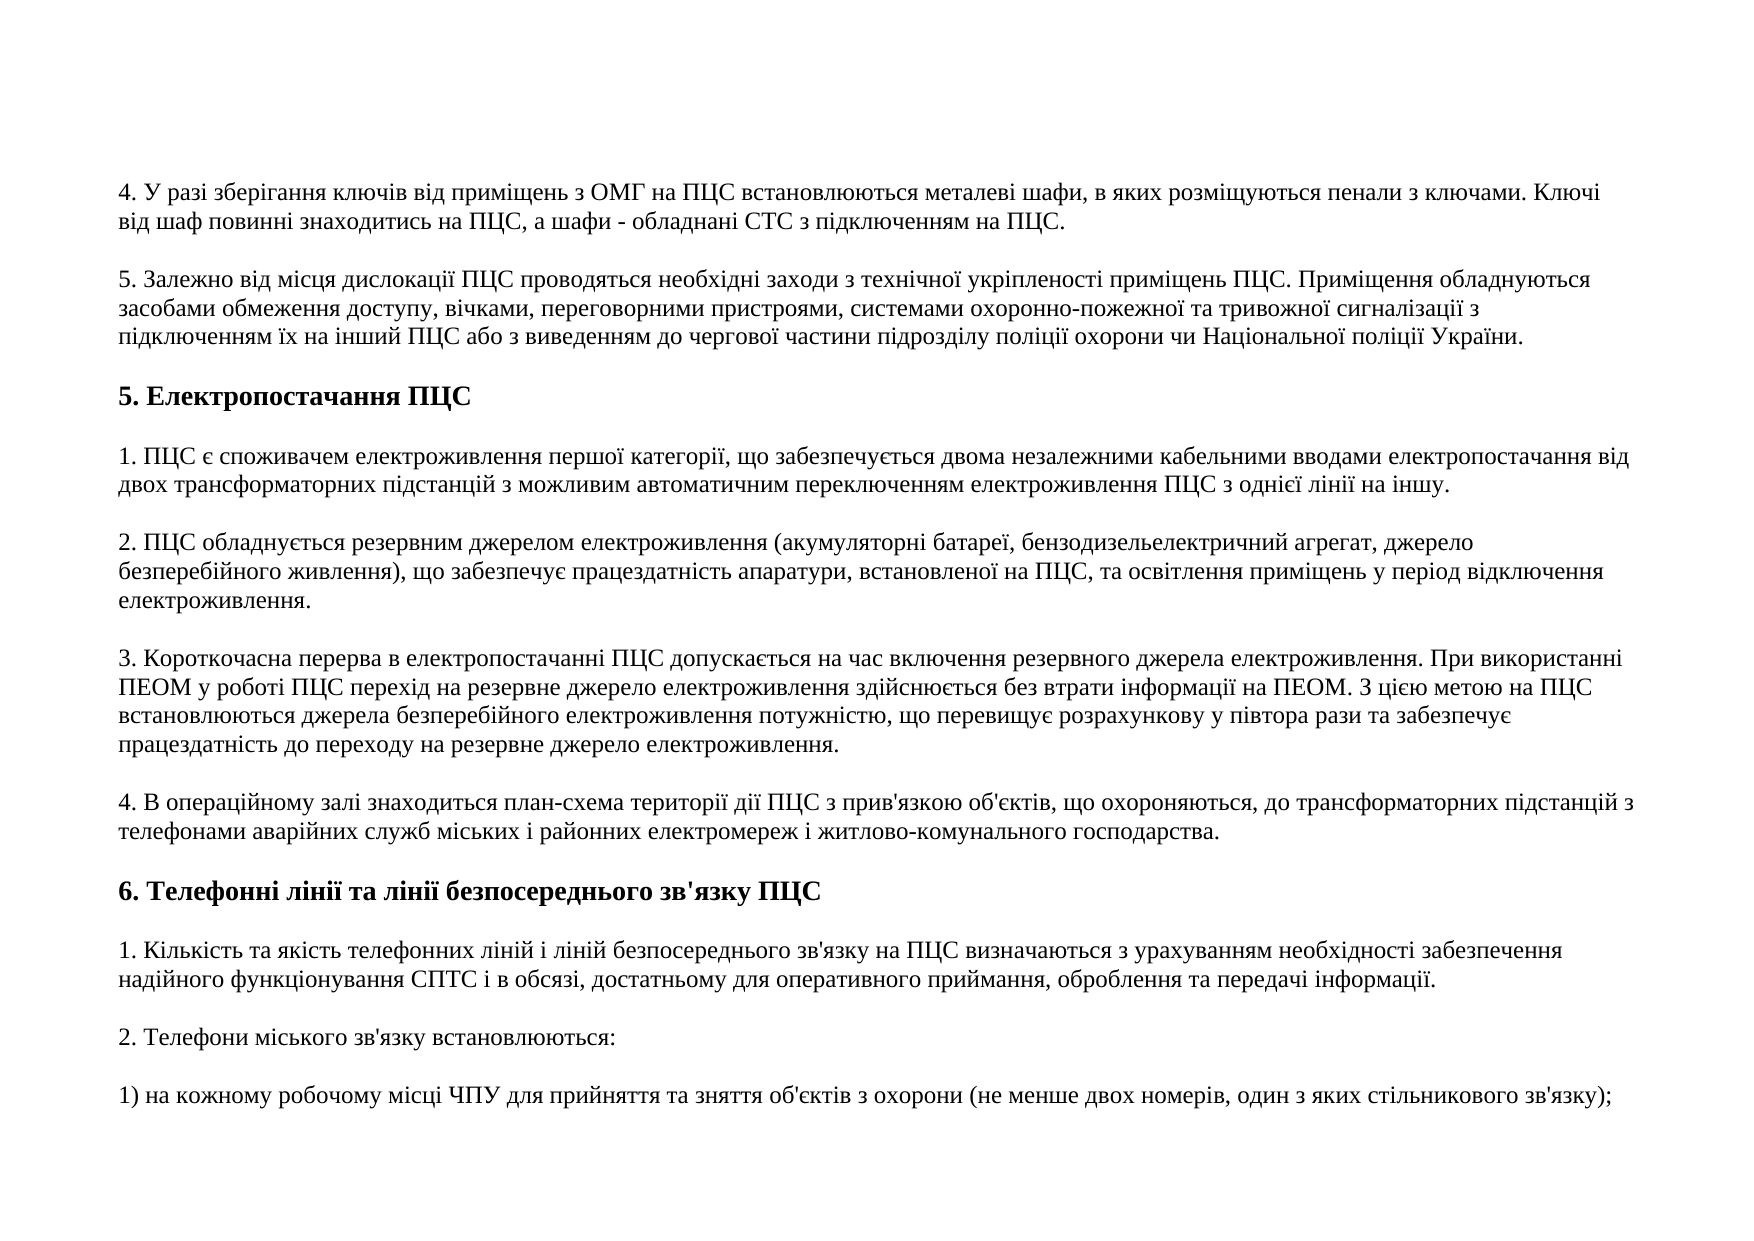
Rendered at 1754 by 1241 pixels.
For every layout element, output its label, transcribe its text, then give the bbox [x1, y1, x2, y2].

text 1. Кількість та якість телефонних ліній і ліній безпосереднього зв'язку на ПЦС визначаються з урахуванням необхідності забезпечення надійного функціонування СПТС і в обсязі, достатньому для оперативного приймання, оброблення та передачі інформації. [118, 935, 1636, 993]
text 4. В операційному залі знаходиться план-схема території дії ПЦС з прив'язкою об'єктів, що охороняються, до трансформаторних підстанцій з телефонами аварійних служб міських і районних електромереж і житлово-комунального господарства. [118, 787, 1636, 844]
text 2. ПЦС обладнується резервним джерелом електроживлення (акумуляторні батареї, бензодизельелектричний агрегат, джерело безперебійного живлення), що забезпечує працездатність апаратури, встановленої на ПЦС, та освітлення приміщень у період відключення електроживлення. [118, 527, 1636, 614]
text 5. Електропостачання ПЦС [118, 379, 1636, 412]
text 1) на кожному робочому місці ЧПУ для прийняття та зняття об'єктів з охорони (не менше двох номерів, один з яких стільникового зв'язку); [118, 1080, 1636, 1109]
text 1. ПЦС є споживачем електроживлення першої категорії, що забезпечується двома незалежними кабельними вводами електропостачання від двох трансформаторних підстанцій з можливим автоматичним переключенням електроживлення ПЦС з однієї лінії на іншу. [118, 441, 1636, 498]
text 2. Телефони міського зв'язку встановлюються: [118, 1022, 1636, 1051]
text 6. Телефонні лінії та лінії безпосереднього зв'язку ПЦС [118, 874, 1636, 906]
text 3. Короткочасна перерва в електропостачанні ПЦС допускається на час включення резервного джерела електроживлення. При використанні ПЕОМ у роботі ПЦС перехід на резервне джерело електроживлення здійснюється без втрати інформації на ПЕОМ. З цією метою на ПЦС встановлюються джерела безперебійного електроживлення потужністю, що перевищує розрахункову у півтора рази та забезпечує працездатність до переходу на резервне джерело електроживлення. [118, 643, 1636, 758]
text 5. Залежно від місця дислокації ПЦС проводяться необхідні заходи з технічної укріпленості приміщень ПЦС. Приміщення обладнуються засобами обмеження доступу, вічками, переговорними пристроями, системами охоронно-пожежної та тривожної сигналізації з підключенням їх на інший ПЦС або з виведенням до чергової частини підрозділу поліції охорони чи Національної поліції України. [118, 264, 1636, 350]
text 4. У разі зберігання ключів від приміщень з ОМГ на ПЦС встановлюються металеві шафи, в яких розміщуються пенали з ключами. Ключі від шаф повинні знаходитись на ПЦС, а шафи - обладнані СТС з підключенням на ПЦС. [118, 177, 1636, 235]
